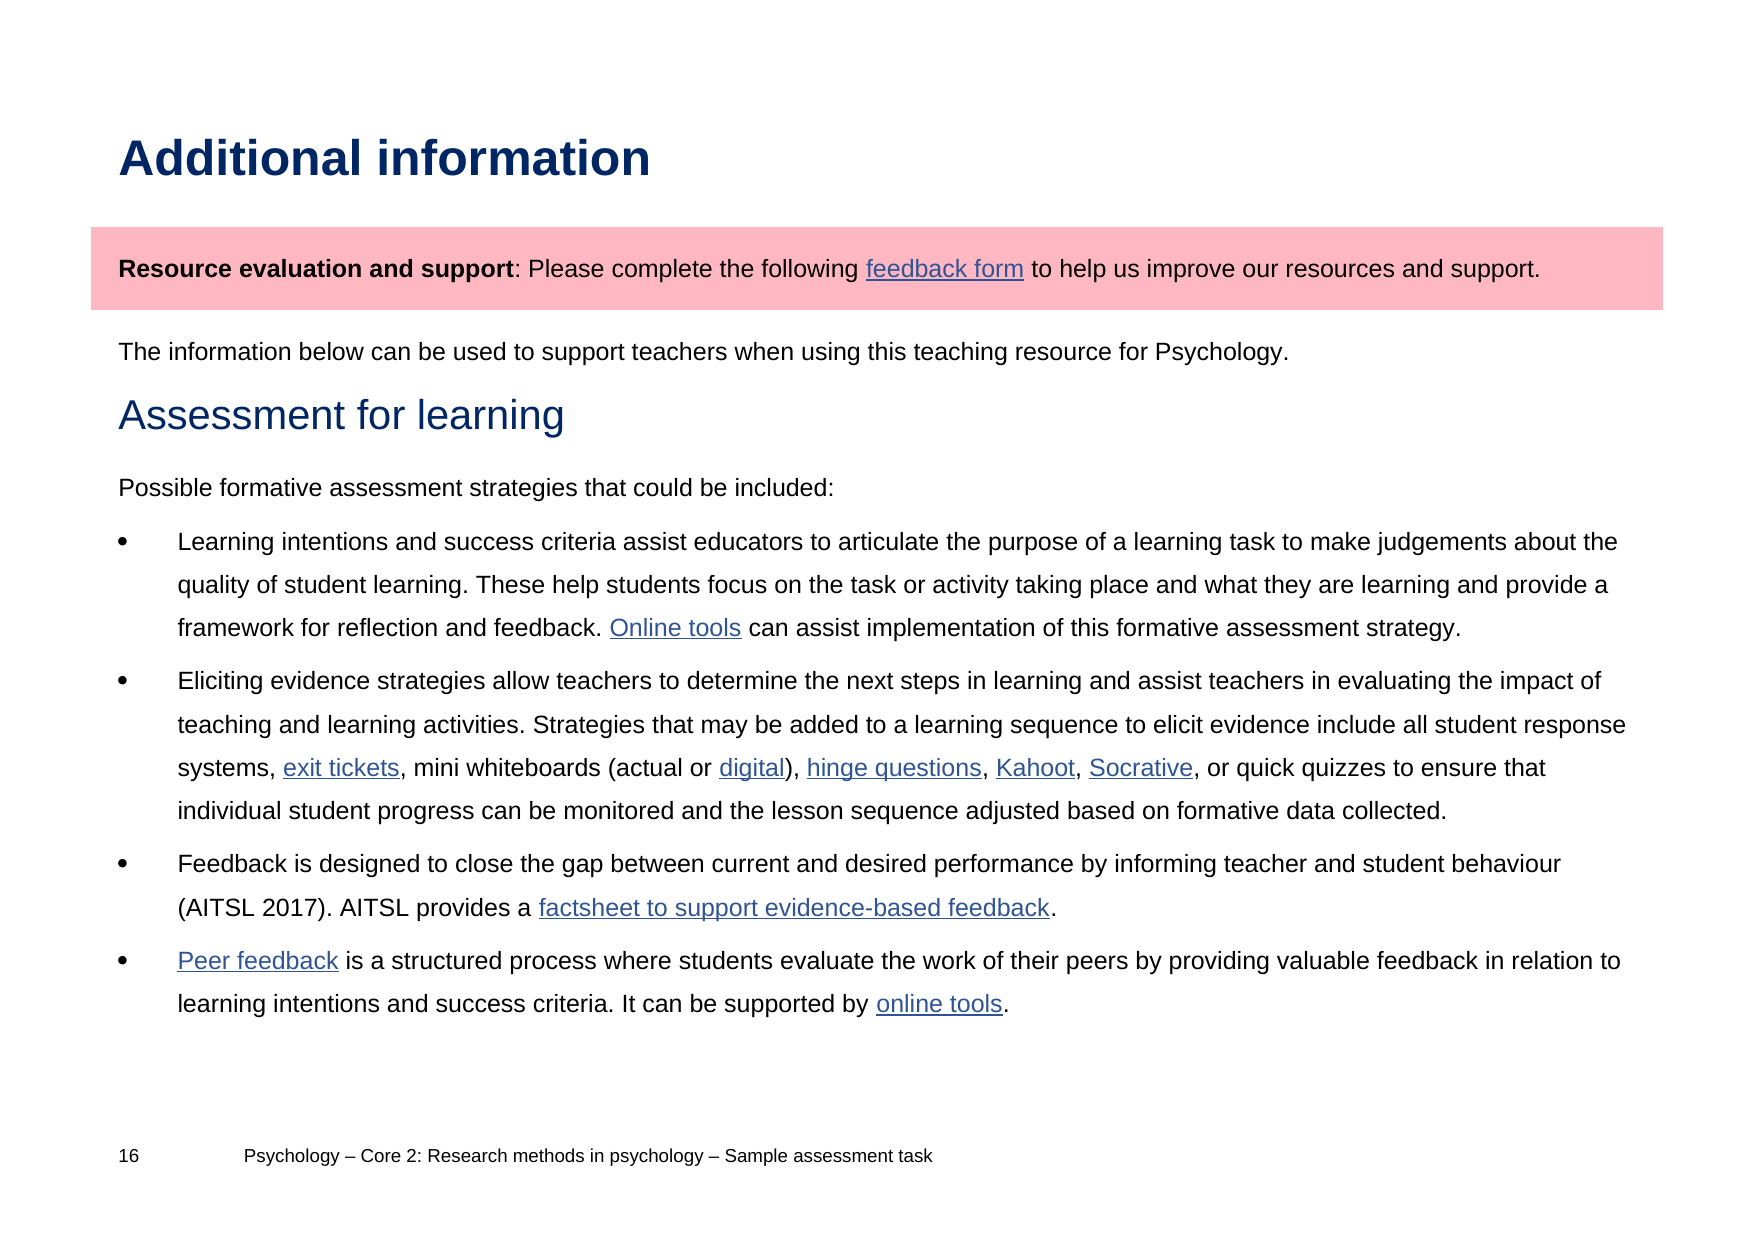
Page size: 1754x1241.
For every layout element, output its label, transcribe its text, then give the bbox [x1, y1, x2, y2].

subtitle Assessment for learning [118, 391, 1636, 438]
list Feedback is designed to close the gap between current and desired performance by informing teacher and student behaviour (AITSL 2017). AITSL provides a factsheet to support evidence-based feedback. [118, 849, 1636, 921]
text Possible formative assessment strategies that could be included: [118, 473, 1636, 502]
text The information below can be used to support teachers when using this teaching resource for Psychology. [118, 337, 1636, 366]
subtitle Additional information [118, 128, 1636, 186]
text Resource evaluation and support: Please complete the following feedback form to help us improve our resources and support. [97, 234, 1657, 304]
list Peer feedback is a structured process where students evaluate the work of their peers by providing valuable feedback in relation to learning intentions and success criteria. It can be supported by online tools. [118, 946, 1636, 1018]
list Learning intentions and success criteria assist educators to articulate the purpose of a learning task to make judgements about the quality of student learning. These help students focus on the task or activity taking place and what they are learning and provide a framework for reflection and feedback. Online tools can assist implementation of this formative assessment strategy. [118, 526, 1636, 642]
list Eliciting evidence strategies allow teachers to determine the next steps in learning and assist teachers in evaluating the impact of teaching and learning activities. Strategies that may be added to a learning sequence to elicit evidence include all student response systems, exit tickets, mini whiteboards (actual or digital), hinge questions, Kahoot, Socrative, or quick quizzes to ensure that individual student progress can be monitored and the lesson sequence adjusted based on formative data collected. [118, 666, 1636, 824]
